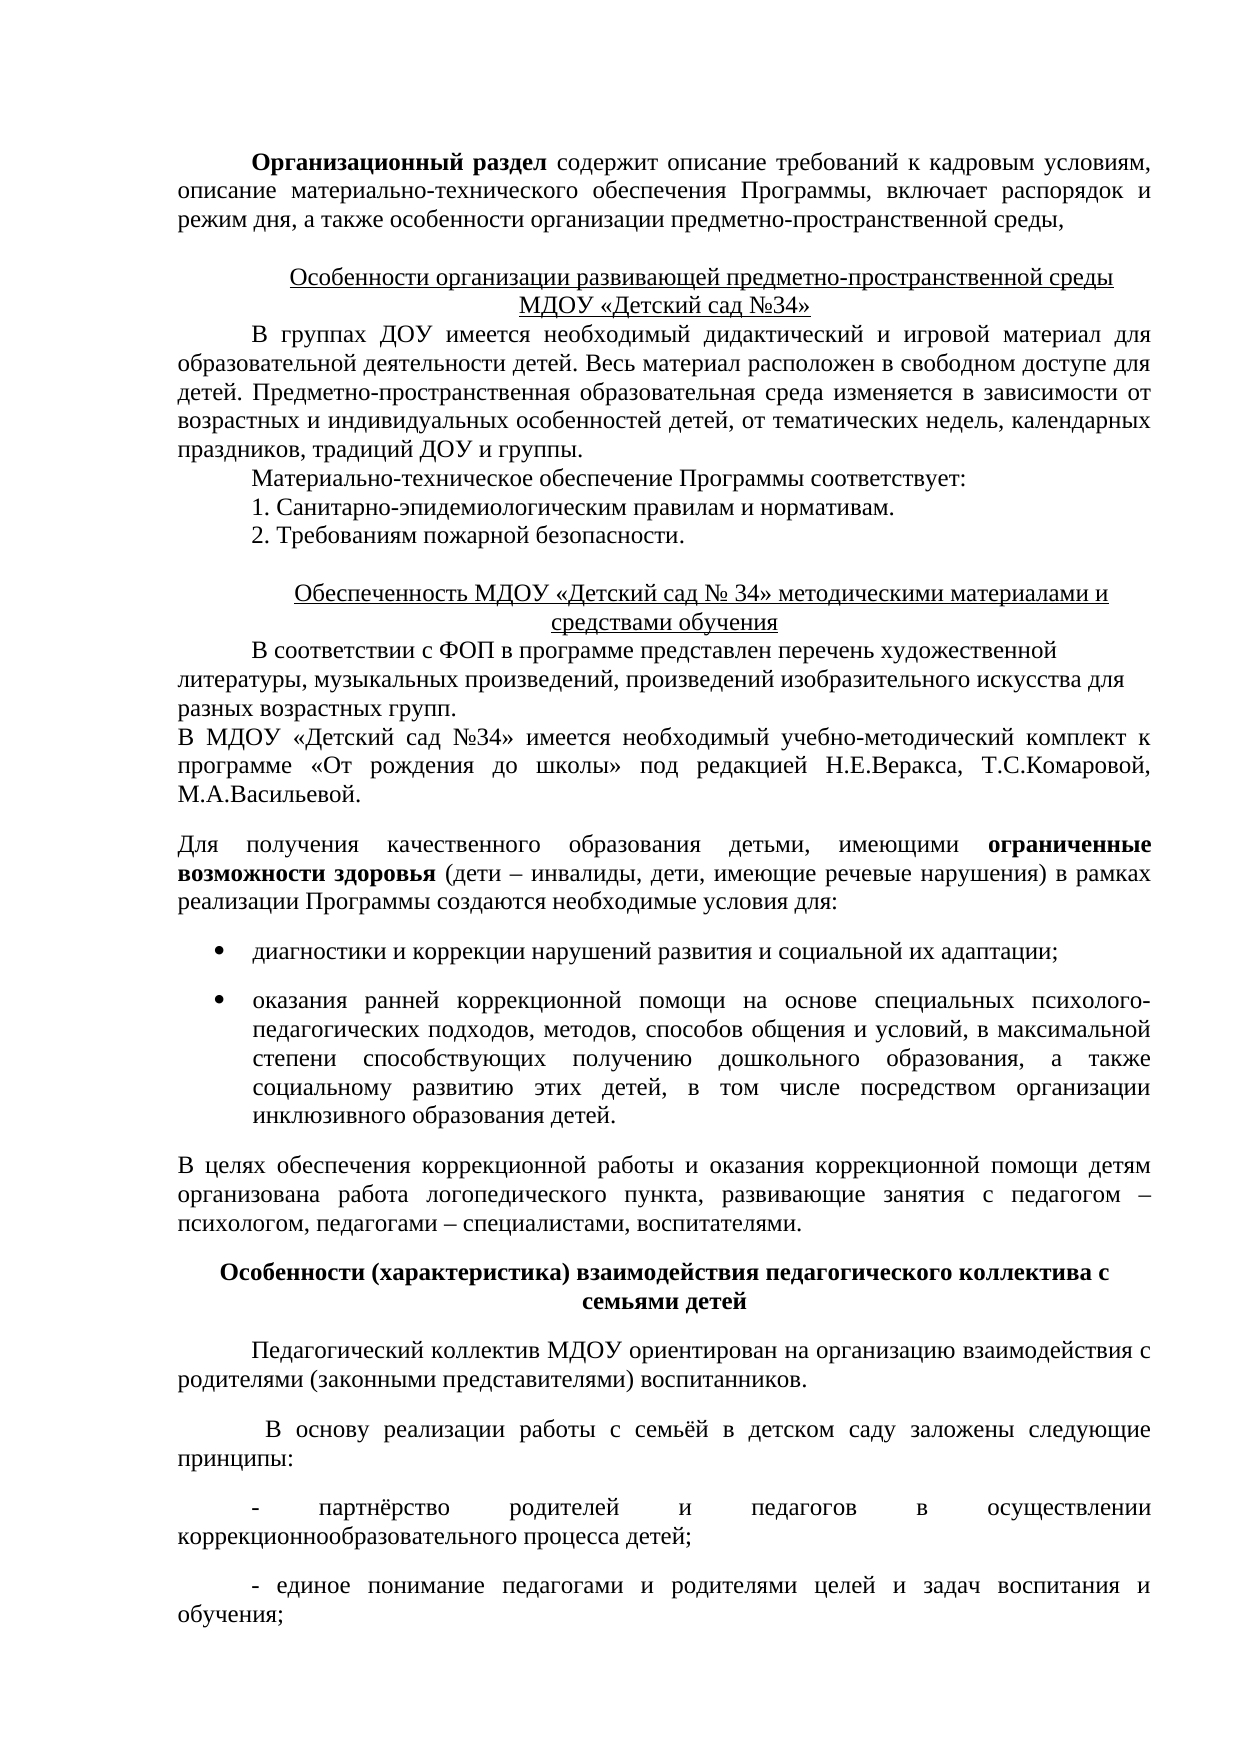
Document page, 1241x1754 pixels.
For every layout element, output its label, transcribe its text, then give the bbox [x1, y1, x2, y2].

text В группах ДОУ имеется необходимый дидактический и игровой материал для образовательной деятельности детей. Весь материал расположен в свободном доступе для детей. Предметно-пространственная образовательная среда изменяется в зависимости от возрастных и индивидуальных особенностей детей, от тематических недель, календарных праздников, традиций ДОУ и группы. [177, 319, 1152, 463]
text Особенности организации развивающей предметно-пространственной среды МДОУ «Детский сад №34» [177, 262, 1152, 319]
text - партнёрство родителей и педагогов в осуществлении коррекционнообразовательного процесса детей; [177, 1492, 1152, 1550]
text Материально-техническое обеспечение Программы соответствует: [177, 463, 1152, 492]
list оказания ранней коррекционной помощи на основе специальных психолого-педагогических подходов, методов, способов общения и условий, в максимальной степени способствующих получению дошкольного образования, а также социальному развитию этих детей, в том числе посредством организации инклюзивного образования детей. [215, 986, 1152, 1129]
text Для получения качественного образования детьми, имеющими ограниченные возможности здоровья (дети – инвалиды, дети, имеющие речевые нарушения) в рамках реализации Программы создаются необходимые условия для: [177, 829, 1152, 915]
text 2. Требованиям пожарной безопасности. [177, 521, 1152, 549]
text В МДОУ «Детский сад №34» имеется необходимый учебно-методический комплект к программе «От рождения до школы» под редакцией Н.Е.Веракса, Т.С.Комаровой, М.А.Васильевой. [177, 722, 1152, 808]
text В соответствии с ФОП в программе представлен перечень художественной литературы, музыкальных произведений, произведений изобразительного искусства для разных возрастных групп. [177, 636, 1152, 722]
text 1. Санитарно-эпидемиологическим правилам и нормативам. [177, 492, 1152, 521]
text Особенности (характеристика) взаимодействия педагогического коллектива с семьями детей [177, 1257, 1152, 1315]
list диагностики и коррекции нарушений развития и социальной их адаптации; [215, 936, 1152, 965]
text Педагогический коллектив МДОУ ориентирован на организацию взаимодействия с родителями (законными представителями) воспитанников. [177, 1336, 1152, 1393]
text В основу реализации работы с семьёй в детском саду заложены следующие принципы: [177, 1414, 1152, 1471]
text - единое понимание педагогами и родителями целей и задач воспитания и обучения; [177, 1571, 1152, 1628]
text Организационный раздел содержит описание требований к кадровым условиям, описание материально-технического обеспечения Программы, включает распорядок и режим дня, а также особенности организации предметно-пространственной среды, [177, 147, 1152, 233]
text В целях обеспечения коррекционной работы и оказания коррекционной помощи детям организована работа логопедического пункта, развивающие занятия с педагогом – психологом, педагогами – специалистами, воспитателями. [177, 1150, 1152, 1236]
text Обеспеченность МДОУ «Детский сад № 34» методическими материалами и средствами обучения [177, 578, 1152, 636]
